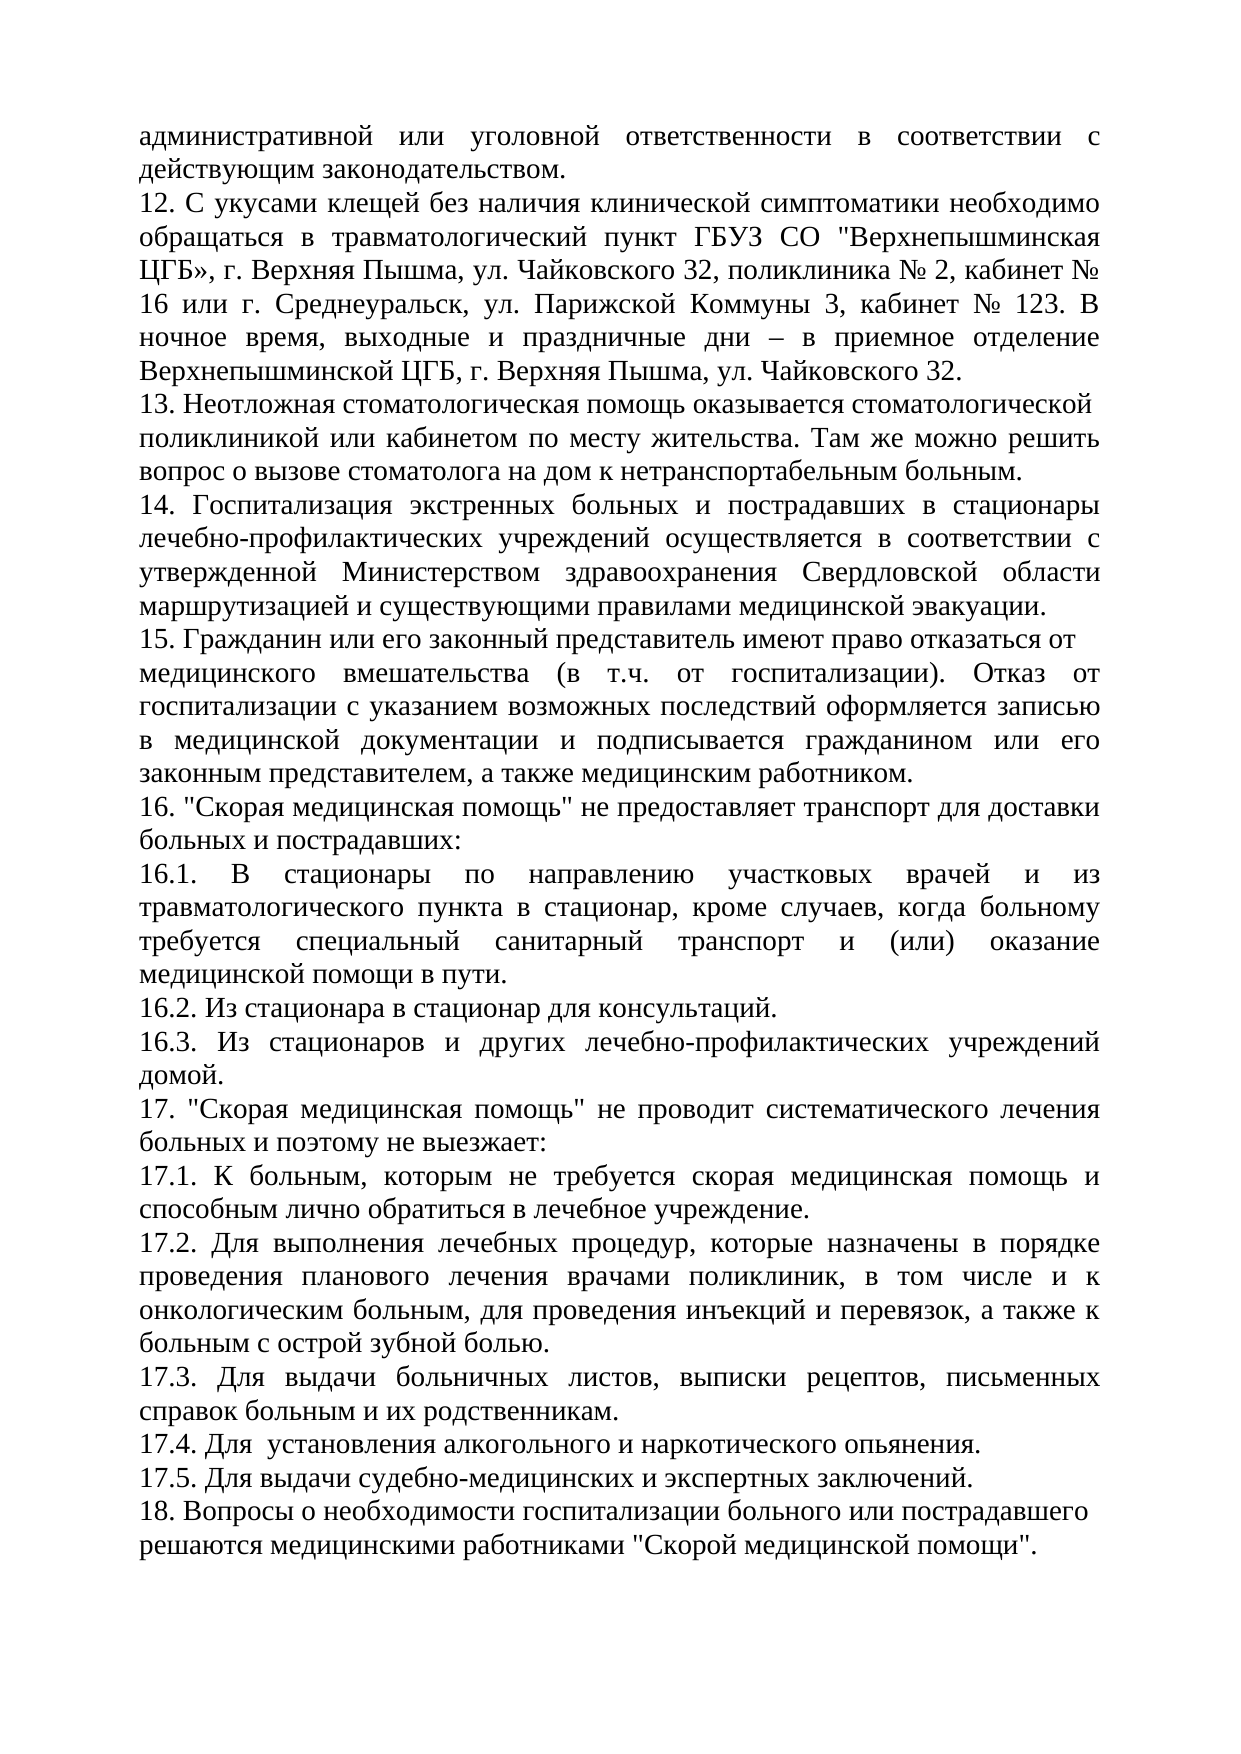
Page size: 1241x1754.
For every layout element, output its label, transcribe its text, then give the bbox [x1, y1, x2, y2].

text 14. Госпитализация экстренных больных и пострадавших в стационары лечебно-профилактических учреждений осуществляется в соответствии с утвержденной Министерством здравоохранения Свердловской области маршрутизацией и существующими правилами медицинской эвакуации. [139, 487, 1101, 621]
text 12. С укусами клещей без наличия клинической симптоматики необходимо обращаться в травматологический пункт ГБУЗ СО "Верхнепышминская ЦГБ», г. Верхняя Пышма, ул. Чайковского 32, поликлиника № 2, кабинет № 16 или г. Среднеуральск, ул. Парижской Коммуны 3, кабинет № 123. В ночное время, выходные и праздничные дни – в приемное отделение Верхнепышминской ЦГБ, г. Верхняя Пышма, ул. Чайковского 32. [139, 185, 1101, 386]
text 15. Гражданин или его законный представитель имеют право отказаться от [139, 621, 1101, 655]
text 17.4. Для установления алкогольного и наркотического опьянения. [139, 1426, 1101, 1460]
text 16.2. Из стационара в стационар для консультаций. [139, 990, 1101, 1024]
text 13. Неотложная стоматологическая помощь оказывается стоматологической [139, 386, 1101, 420]
text решаются медицинскими работниками "Скорой медицинской помощи". [139, 1527, 1101, 1560]
text поликлиникой или кабинетом по месту жительства. Там же можно решить вопрос о вызове стоматолога на дом к нетранспортабельным больным. [139, 420, 1101, 487]
text 17.3. Для выдачи больничных листов, выписки рецептов, письменных справок больным и их родственникам. [139, 1359, 1101, 1426]
text 16.3. Из стационаров и других лечебно-профилактических учреждений домой. [139, 1024, 1101, 1091]
text 18. Вопросы о необходимости госпитализации больного или пострадавшего [139, 1493, 1101, 1527]
text 16. "Скорая медицинская помощь" не предоставляет транспорт для доставки больных и пострадавших: [139, 789, 1101, 856]
text 17. "Скорая медицинская помощь" не проводит систематического лечения больных и поэтому не выезжает: [139, 1091, 1101, 1158]
text 17.5. Для выдачи судебно-медицинских и экспертных заключений. [139, 1460, 1101, 1493]
text медицинского вмешательства (в т.ч. от госпитализации). Отказ от госпитализации с указанием возможных последствий оформляется записью в медицинской документации и подписывается гражданином или его законным представителем, а также медицинским работником. [139, 655, 1101, 789]
text 17.1. К больным, которым не требуется скорая медицинская помощь и способным лично обратиться в лечебное учреждение. [139, 1158, 1101, 1225]
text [139, 118, 1101, 185]
text 16.1. В стационары по направлению участковых врачей и из травматологического пункта в стационар, кроме случаев, когда больному требуется специальный санитарный транспорт и (или) оказание медицинской помощи в пути. [139, 856, 1101, 990]
text 17.2. Для выполнения лечебных процедур, которые назначены в порядке проведения планового лечения врачами поликлиник, в том числе и к онкологическим больным, для проведения инъекций и перевязок, а также к больным с острой зубной болью. [139, 1225, 1101, 1359]
